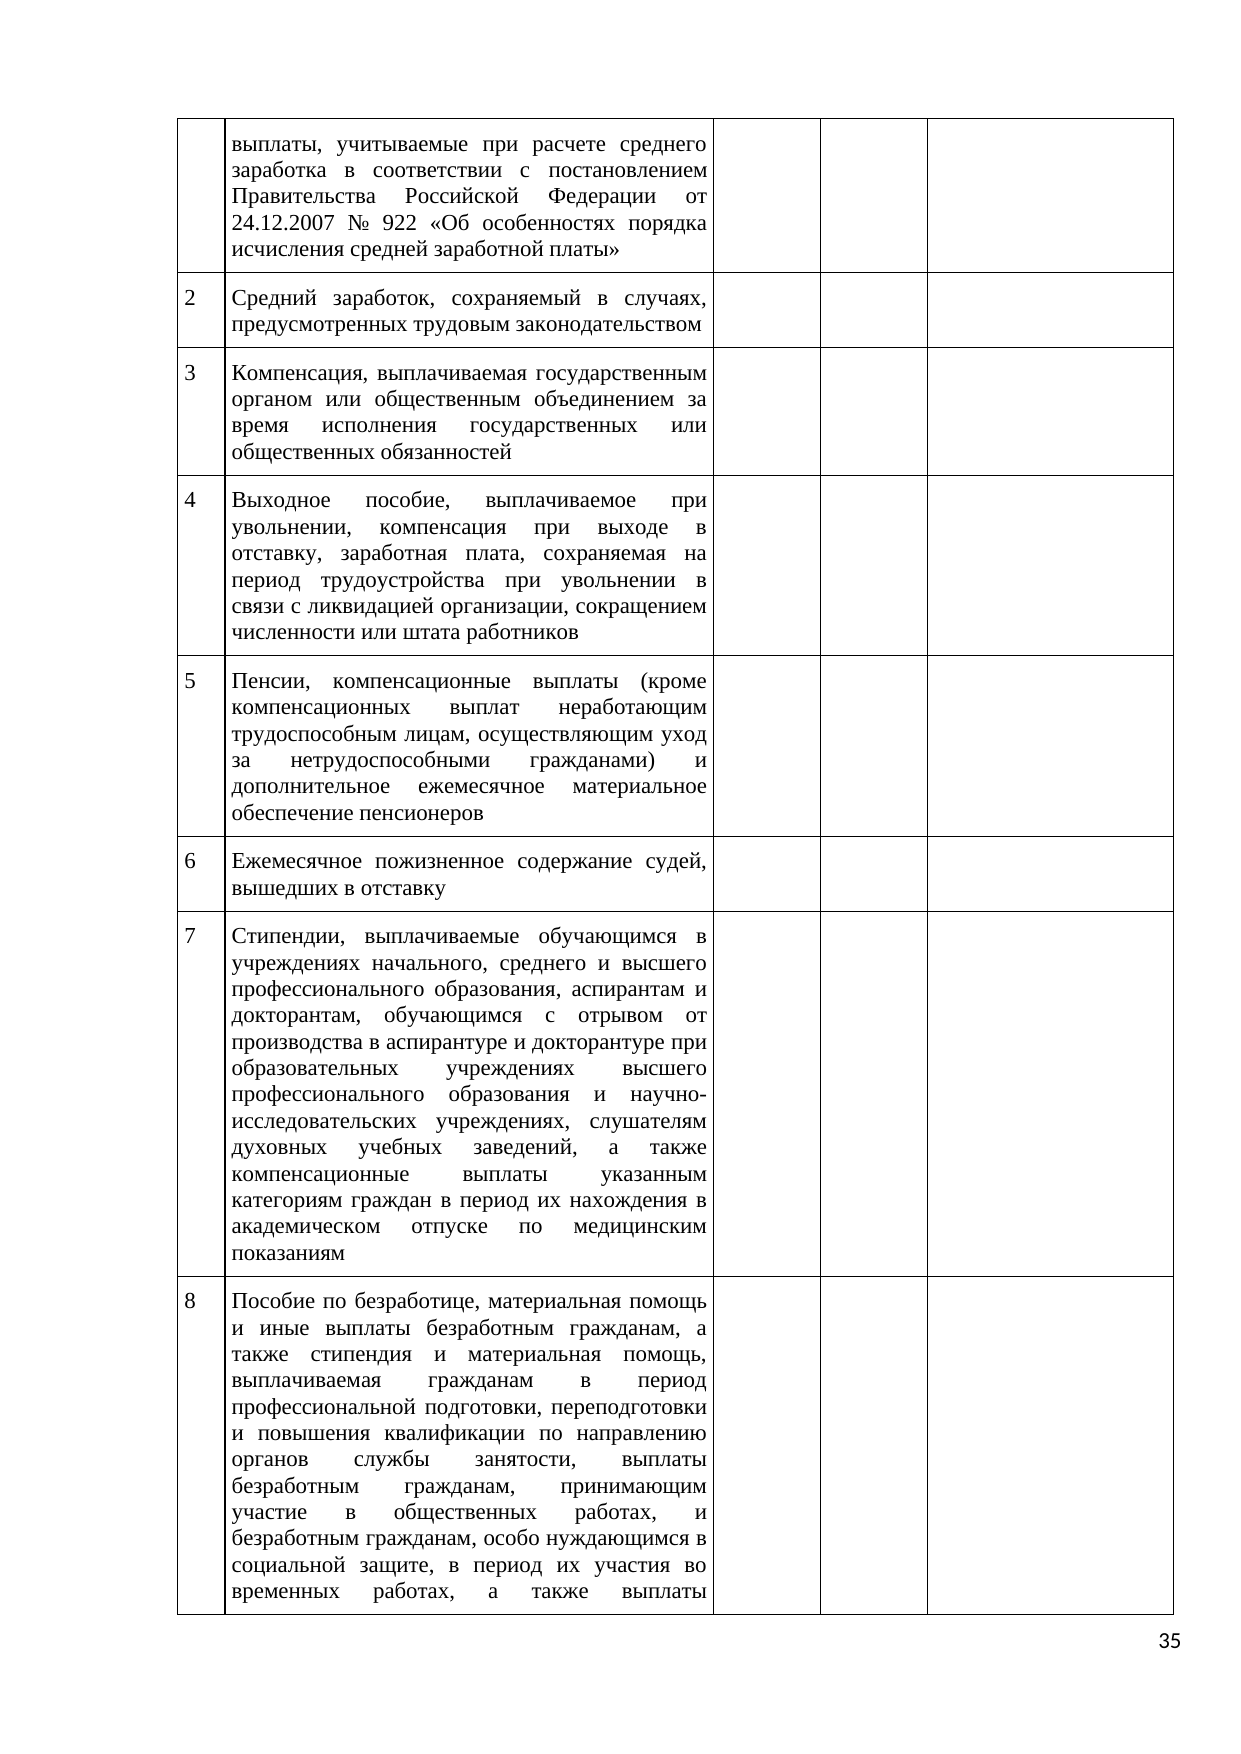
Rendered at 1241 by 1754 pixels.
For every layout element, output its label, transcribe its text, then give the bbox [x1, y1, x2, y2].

table_cell 2 [178, 273, 224, 347]
table_cell [928, 837, 1173, 911]
table_cell [714, 1277, 820, 1614]
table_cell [226, 119, 713, 272]
table_cell [821, 837, 927, 911]
table_cell 5 [178, 656, 224, 836]
table_cell [928, 348, 1173, 475]
table_cell [714, 273, 820, 347]
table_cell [226, 1277, 713, 1614]
table_cell [714, 119, 820, 272]
table_cell 8 [178, 1277, 224, 1614]
table_cell [821, 912, 927, 1276]
table_cell [714, 837, 820, 911]
table_cell 4 [178, 476, 224, 655]
table_cell [821, 348, 927, 475]
table_cell Компенсация, выплачиваемая государственным органом или общественным объединением за время исполнения государственных или общественных обязанностей [226, 348, 713, 475]
table_cell [928, 119, 1173, 272]
table_cell [821, 1277, 927, 1614]
table_cell 6 [178, 837, 224, 911]
table_cell [714, 476, 820, 655]
table_cell [928, 1277, 1173, 1614]
table_cell [714, 348, 820, 475]
table_cell Выходное пособие, выплачиваемое при увольнении, компенсация при выходе в отставку, заработная плата, сохраняемая на период трудоустройства при увольнении в связи с ликвидацией организации, сокращением численности или штата работников [226, 476, 713, 655]
table_cell [714, 656, 820, 836]
table_cell [928, 912, 1173, 1276]
table_cell 3 [178, 348, 224, 475]
table_cell Пенсии, компенсационные выплаты (кроме компенсационных выплат неработающим трудоспособным лицам, осуществляющим уход за нетрудоспособными гражданами) и дополнительное ежемесячное материальное обеспечение пенсионеров [226, 656, 713, 836]
table_cell Ежемесячное пожизненное содержание судей, вышедших в отставку [226, 837, 713, 911]
table_cell [928, 476, 1173, 655]
table_cell 1 [178, 119, 224, 272]
table_cell 7 [178, 912, 224, 1276]
table_cell [821, 119, 927, 272]
table_cell [714, 912, 820, 1276]
table_cell [928, 273, 1173, 347]
table_cell Стипендии, выплачиваемые обучающимся в учреждениях начального, среднего и высшего профессионального образования, аспирантам и докторантам, обучающимся с отрывом от производства в аспирантуре и докторантуре при образовательных учреждениях высшего профессионального образования и научно-исследовательских учреждениях, слушателям духовных учебных заведений, а также компенсационные выплаты указанным категориям граждан в период их нахождения в академическом отпуске по медицинским показаниям [226, 912, 713, 1276]
table_cell [928, 656, 1173, 836]
table_cell [821, 476, 927, 655]
table_cell Средний заработок, сохраняемый в случаях, предусмотренных трудовым законодательством [226, 273, 713, 347]
table_cell [821, 656, 927, 836]
table_cell [821, 273, 927, 347]
